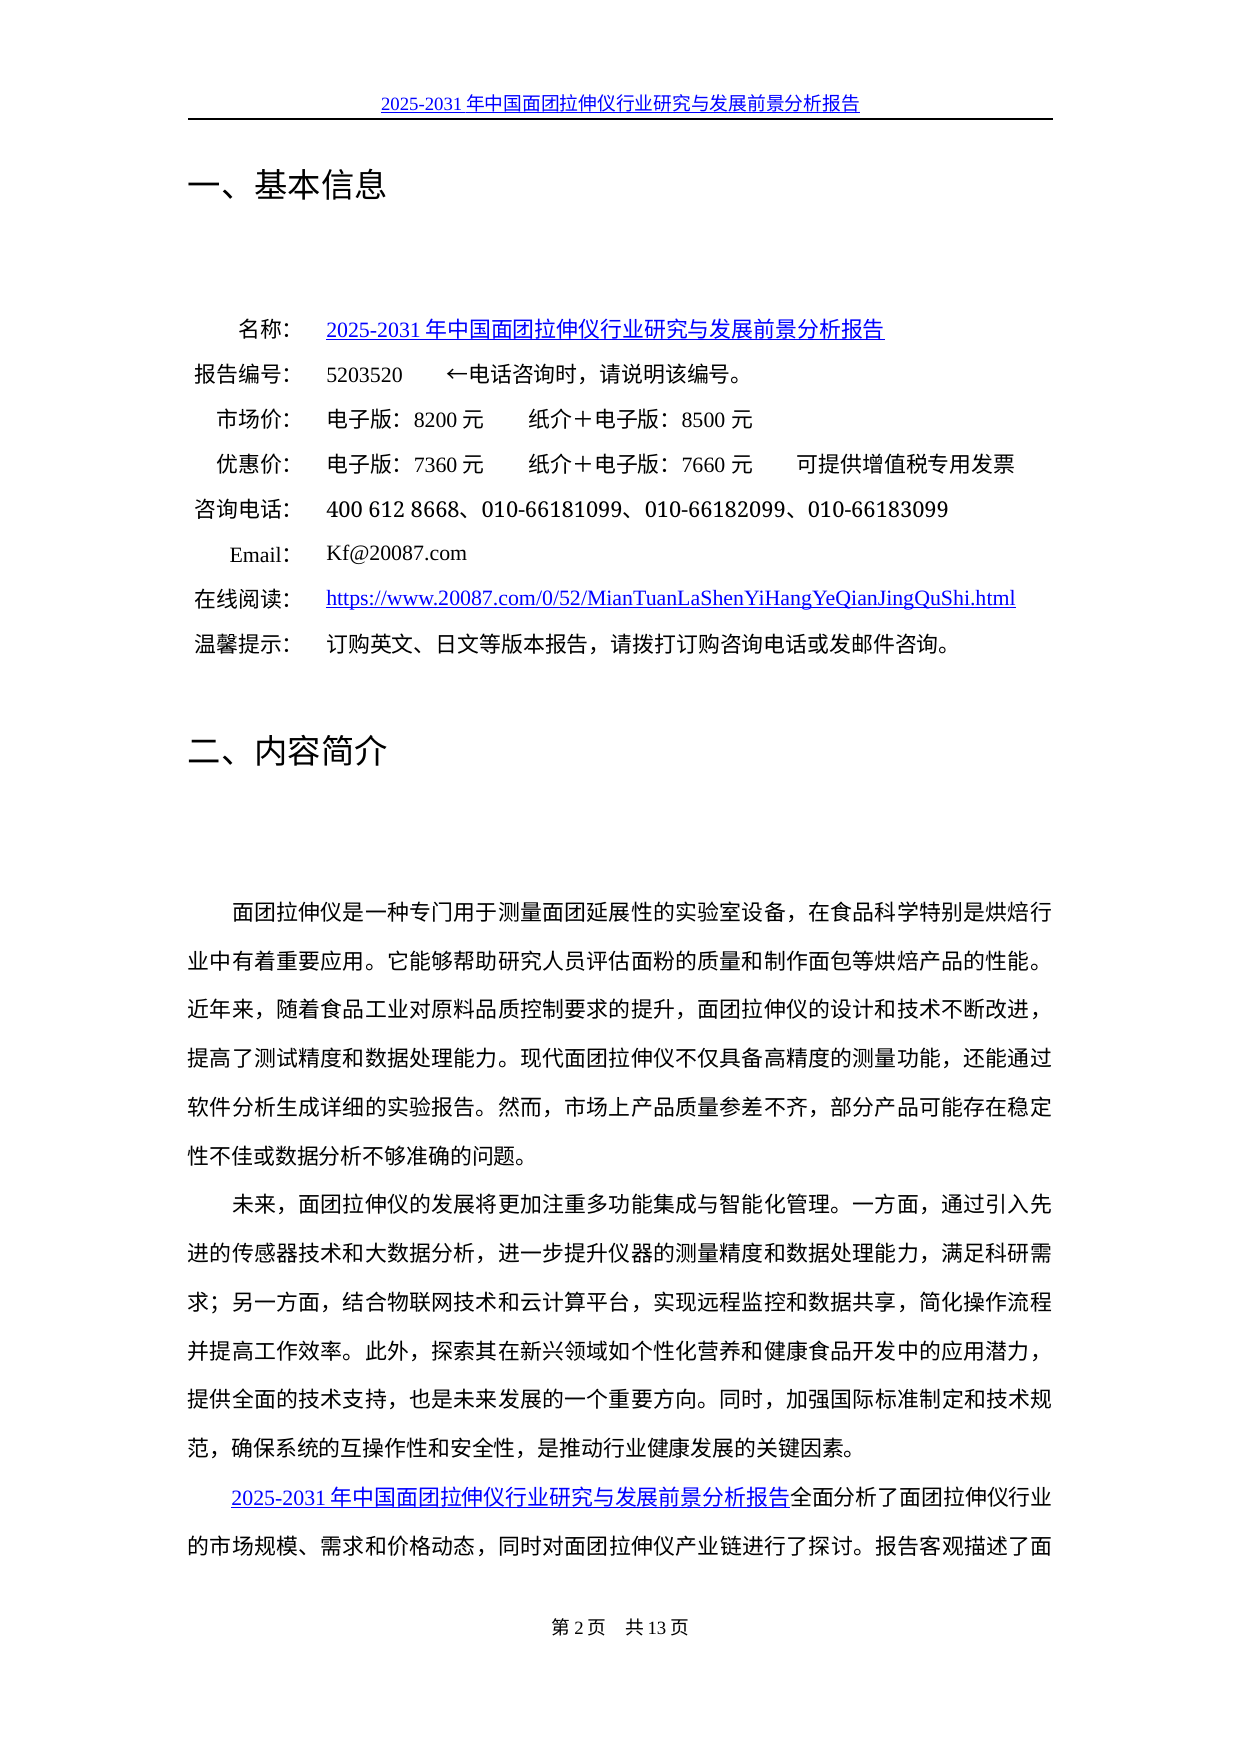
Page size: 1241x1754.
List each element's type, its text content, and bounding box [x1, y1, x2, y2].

table_cell 在线阅读： [167, 582, 315, 627]
table_cell 优惠价： [167, 447, 315, 492]
table_header 名称： [167, 312, 315, 357]
table_header 2025-2031年中国面团拉伸仪行业研究与发展前景分析报告 [315, 312, 1073, 357]
table_cell 电子版：8200 元 纸介＋电子版：8500 元 [315, 402, 1073, 447]
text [187, 894, 1053, 1561]
table_cell 报告编号： [167, 357, 315, 402]
table_cell Email： [167, 537, 315, 582]
table_cell 市场价： [167, 402, 315, 447]
table_cell 订购英文、日文等版本报告，请拨打订购咨询电话或发邮件咨询。 [315, 627, 1073, 672]
title 一、基本信息 [187, 150, 1053, 215]
table_cell 咨询电话： [167, 492, 315, 537]
table_cell 电子版：7360 元 纸介＋电子版：7660 元 可提供增值税专用发票 [315, 447, 1073, 492]
table_cell 400 612 8668、010-66181099、010-66182099、010-66183099 [315, 492, 1073, 537]
title 二、内容简介 [187, 717, 1053, 782]
table_cell [315, 582, 1073, 627]
table_cell Kf@20087.com [315, 537, 1073, 582]
table_cell 5203520 ←电话咨询时，请说明该编号。 [315, 357, 1073, 402]
table_cell 温馨提示： [167, 627, 315, 672]
